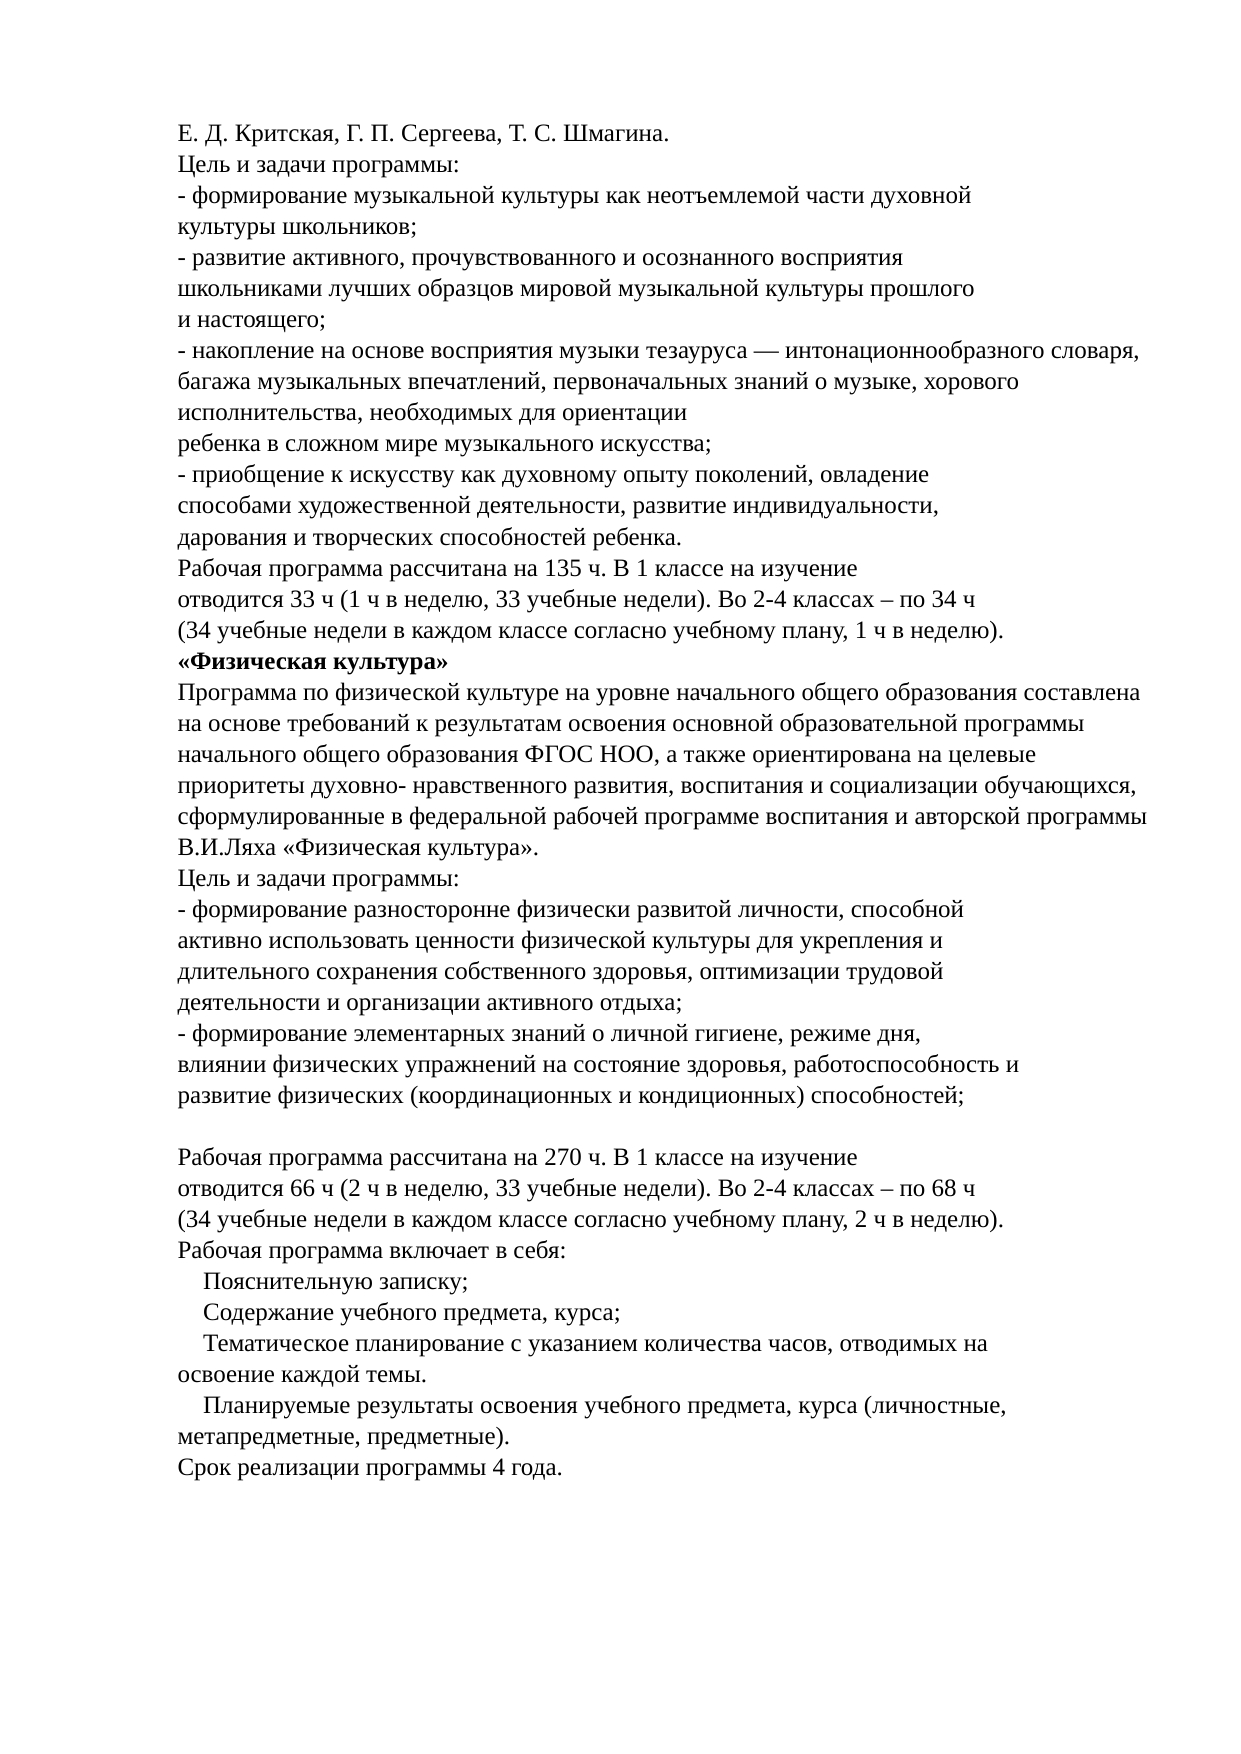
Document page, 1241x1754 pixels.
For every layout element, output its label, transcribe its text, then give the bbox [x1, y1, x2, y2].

text Рабочая программа включает в себя: [177, 1235, 1152, 1263]
text и настоящего; [177, 304, 1152, 333]
text  Планируемые результаты освоения учебного предмета, курса (личностные, [177, 1390, 1152, 1419]
text школьниками лучших образцов мировой музыкальной культуры прошлого [177, 273, 1152, 302]
text метапредметные, предметные). [177, 1421, 1152, 1450]
text  Содержание учебного предмета, курса; [177, 1297, 1152, 1326]
text длительного сохранения собственного здоровья, оптимизации трудовой [177, 956, 1152, 985]
text влиянии физических упражнений на состояние здоровья, работоспособность и [177, 1049, 1152, 1078]
text отводится 33 ч (1 ч в неделю, 33 учебные недели). Во 2-4 классах – по 34 ч [177, 584, 1152, 612]
text  Тематическое планирование с указанием количества часов, отводимых на [177, 1328, 1152, 1357]
text В.И.Ляха «Физическая культура». [177, 832, 1152, 861]
text - накопление на основе восприятия музыки тезауруса — интонационнообразного словаря, багажа музыкальных впечатлений, первоначальных знаний о музыке, хорового исполнительства, необходимых для ориентации [177, 335, 1152, 426]
text ребенка в сложном мире музыкального искусства; [177, 428, 1152, 457]
text Рабочая программа рассчитана на 135 ч. В 1 классе на изучение [177, 553, 1152, 581]
text «Физическая культура» [177, 646, 1152, 674]
text Срок реализации программы 4 года. [177, 1452, 1152, 1481]
text Цель и задачи программы: [177, 149, 1152, 178]
text (34 учебные недели в каждом классе согласно учебному плану, 2 ч в неделю). [177, 1204, 1152, 1232]
text дарования и творческих способностей ребенка. [177, 522, 1152, 550]
text культуры школьников; [177, 211, 1152, 240]
text - формирование разносторонне физически развитой личности, способной [177, 894, 1152, 923]
text  Пояснительную записку; [177, 1266, 1152, 1294]
text Программа по физической культуре на уровне начального общего образования составлена на основе требований к результатам освоения основной образовательной программы начального общего образования ФГОС НОО, а также ориентирована на целевые приоритеты духовно- нравственного развития, воспитания и социализации обучающихся, сформулированные в федеральной рабочей программе воспитания и авторской программы [177, 677, 1152, 830]
text активно использовать ценности физической культуры для укрепления и [177, 925, 1152, 954]
text способами художественной деятельности, развитие индивидуальности, [177, 491, 1152, 519]
text Цель и задачи программы: [177, 863, 1152, 892]
text - приобщение к искусству как духовному опыту поколений, овладение [177, 459, 1152, 488]
text Е. Д. Критская, Г. П. Сергеева, Т. C. Шмагина. [177, 118, 1152, 147]
text - развитие активного, прочувствованного и осознанного восприятия [177, 242, 1152, 271]
text - формирование элементарных знаний о личной гигиене, режиме дня, [177, 1018, 1152, 1047]
text (34 учебные недели в каждом классе согласно учебному плану, 1 ч в неделю). [177, 615, 1152, 643]
text - формирование музыкальной культуры как неотъемлемой части духовной [177, 180, 1152, 209]
text деятельности и организации активного отдыха; [177, 987, 1152, 1016]
text развитие физических (координационных и кондиционных) способностей; [177, 1080, 1152, 1139]
text отводится 66 ч (2 ч в неделю, 33 учебные недели). Во 2-4 классах – по 68 ч [177, 1173, 1152, 1201]
text Рабочая программа рассчитана на 270 ч. В 1 классе на изучение [177, 1142, 1152, 1170]
text освоение каждой темы. [177, 1359, 1152, 1388]
